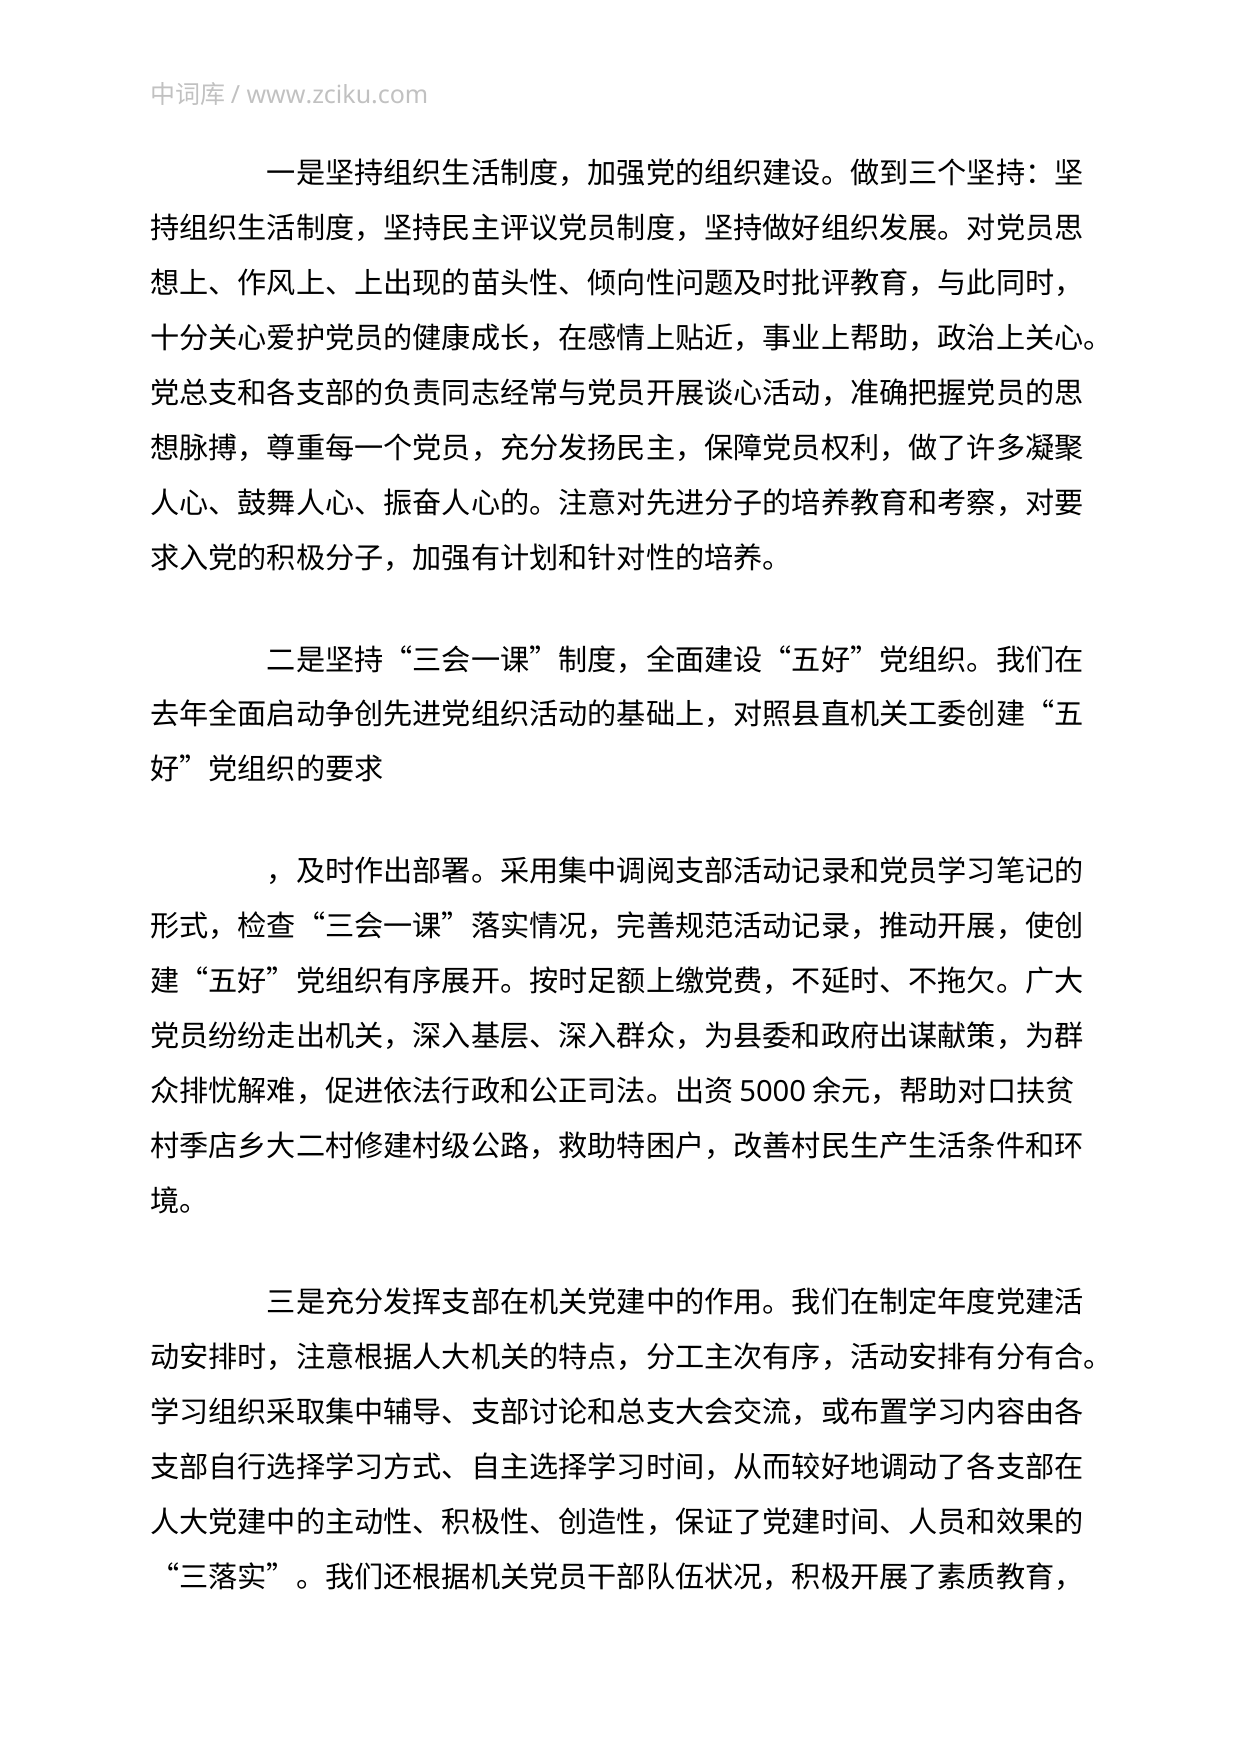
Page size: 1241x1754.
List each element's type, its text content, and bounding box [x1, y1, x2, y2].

text 二是坚持“三会一课”制度，全面建设“五好”党组织。我们在去年全面启动争创先进党组织活动的基础上，对照县直机关工委创建“五好”党组织的要求 [150, 636, 1090, 788]
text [150, 1279, 1090, 1596]
text 一是坚持组织生活制度，加强党的组织建设。做到三个坚持：坚持组织生活制度，坚持民主评议党员制度，坚持做好组织发展。对党员思想上、作风上、上出现的苗头性、倾向性问题及时批评教育，与此同时，十分关心爱护党员的健康成长，在感情上贴近，事业上帮助，政治上关心。党总支和各支部的负责同志经常与党员开展谈心活动，准确把握党员的思想脉搏，尊重每一个党员，充分发扬民主，保障党员权利，做了许多凝聚人心、鼓舞人心、振奋人心的。注意对先进分子的培养教育和考察，对要求入党的积极分子，加强有计划和针对性的培养。 [150, 150, 1090, 577]
text ，及时作出部署。采用集中调阅支部活动记录和党员学习笔记的形式，检查“三会一课”落实情况，完善规范活动记录，推动开展，使创建“五好”党组织有序展开。按时足额上缴党费，不延时、不拖欠。广大党员纷纷走出机关，深入基层、深入群众，为县委和政府出谋献策，为群众排忧解难，促进依法行政和公正司法。出资5000余元，帮助对口扶贫村季店乡大二村修建村级公路，救助特困户，改善村民生产生活条件和环境。 [150, 848, 1090, 1219]
